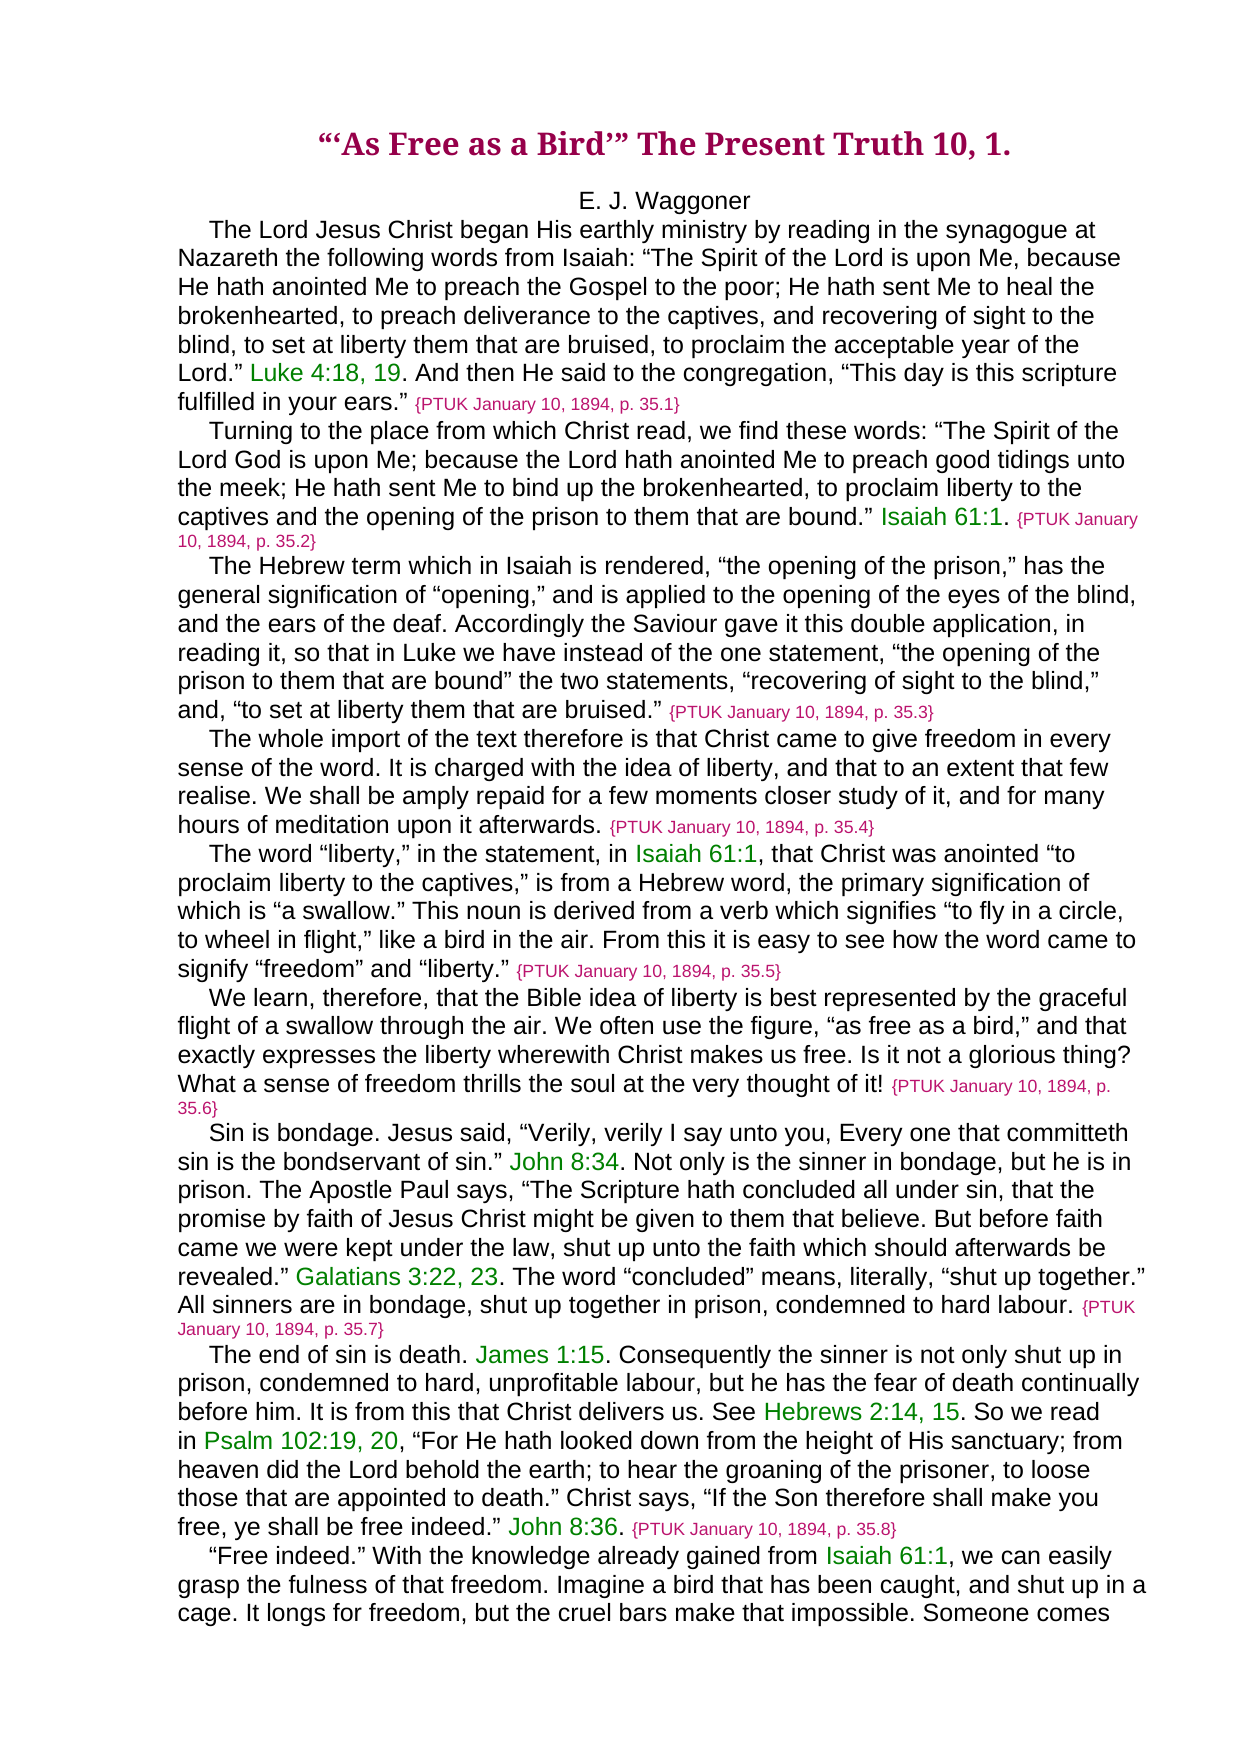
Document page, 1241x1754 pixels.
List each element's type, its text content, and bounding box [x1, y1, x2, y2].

text Sin is bondage. Jesus said, “Verily, verily I say unto you, Every one that committeth sin is the bondservant of sin.” John 8:34. Not only is the sinner in bondage, but he is in prison. The Apostle Paul says, “The Scripture hath concluded all under sin, that the promise by faith of Jesus Christ might be given to them that believe. But before faith came we were kept under the law, shut up unto the faith which should afterwards be revealed.” Galatians 3:22, 23. The word “concluded” means, literally, “shut up together.” All sinners are in bondage, shut up together in prison, condemned to hard labour. {PTUK January 10, 1894, p. 35.7} [177, 1118, 1152, 1339]
text The whole import of the text therefore is that Christ came to give freedom in every sense of the word. It is charged with the idea of liberty, and that to an extent that few realise. We shall be amply repaid for a few moments closer study of it, and for many hours of meditation upon it afterwards. {PTUK January 10, 1894, p. 35.4} [177, 724, 1152, 839]
text The Hebrew term which in Isaiah is rendered, “the opening of the prison,” has the general signification of “opening,” and is applied to the opening of the eyes of the blind, and the ears of the deaf. Accordingly the Saviour gave it this double application, in reading it, so that in Luke we have instead of the one statement, “the opening of the prison to them that are bound” the two statements, “recovering of sight to the blind,” and, “to set at liberty them that are bruised.” {PTUK January 10, 1894, p. 35.3} [177, 551, 1152, 724]
text Turning to the place from which Christ read, we find these words: “The Spirit of the Lord God is upon Me; because the Lord hath anointed Me to preach good tidings unto the meek; He hath sent Me to bind up the brokenhearted, to proclaim liberty to the captives and the opening of the prison to them that are bound.” Isaiah 61:1. {PTUK January 10, 1894, p. 35.2} [177, 416, 1152, 551]
text The word “liberty,” in the statement, in Isaiah 61:1, that Christ was anointed “to proclaim liberty to the captives,” is from a Hebrew word, the primary signification of which is “a swallow.” This noun is derived from a verb which signifies “to fly in a circle, to wheel in flight,” like a bird in the air. From this it is easy to see how the word came to signify “freedom” and “liberty.” {PTUK January 10, 1894, p. 35.5} [177, 839, 1152, 982]
text The Lord Jesus Christ began His earthly ministry by reading in the synagogue at Nazareth the following words from Isaiah: “The Spirit of the Lord is upon Me, because He hath anointed Me to preach the Gospel to the poor; He hath sent Me to heal the brokenhearted, to preach deliverance to the captives, and recovering of sight to the blind, to set at liberty them that are bruised, to proclaim the acceptable year of the Lord.” Luke 4:18, 19. And then He said to the congregation, “This day is this scripture fulfilled in your ears.” {PTUK January 10, 1894, p. 35.1} [177, 214, 1152, 416]
text We learn, therefore, that the Bible idea of liberty is best represented by the graceful flight of a swallow through the air. We often use the figure, “as free as a bird,” and that exactly expresses the liberty wherewith Christ makes us free. Is it not a glorious thing? What a sense of freedom thrills the soul at the very thought of it! {PTUK January 10, 1894, p. 35.6} [177, 982, 1152, 1118]
text E. J. Waggoner [177, 186, 1152, 214]
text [177, 1541, 1152, 1627]
text The end of sin is death. James 1:15. Consequently the sinner is not only shut up in prison, condemned to hard, unprofitable labour, but he has the fear of death continually before him. It is from this that Christ delivers us. See Hebrews 2:14, 15. So we read in Psalm 102:19, 20, “For He hath looked down from the height of His sanctuary; from heaven did the Lord behold the earth; to hear the groaning of the prisoner, to loose those that are appointed to death.” Christ says, “If the Son therefore shall make you free, ye shall be free indeed.” John 8:36. {PTUK January 10, 1894, p. 35.8} [177, 1339, 1152, 1541]
text “‘As Free as a Bird’” The Present Truth 10, 1. [177, 118, 1152, 165]
